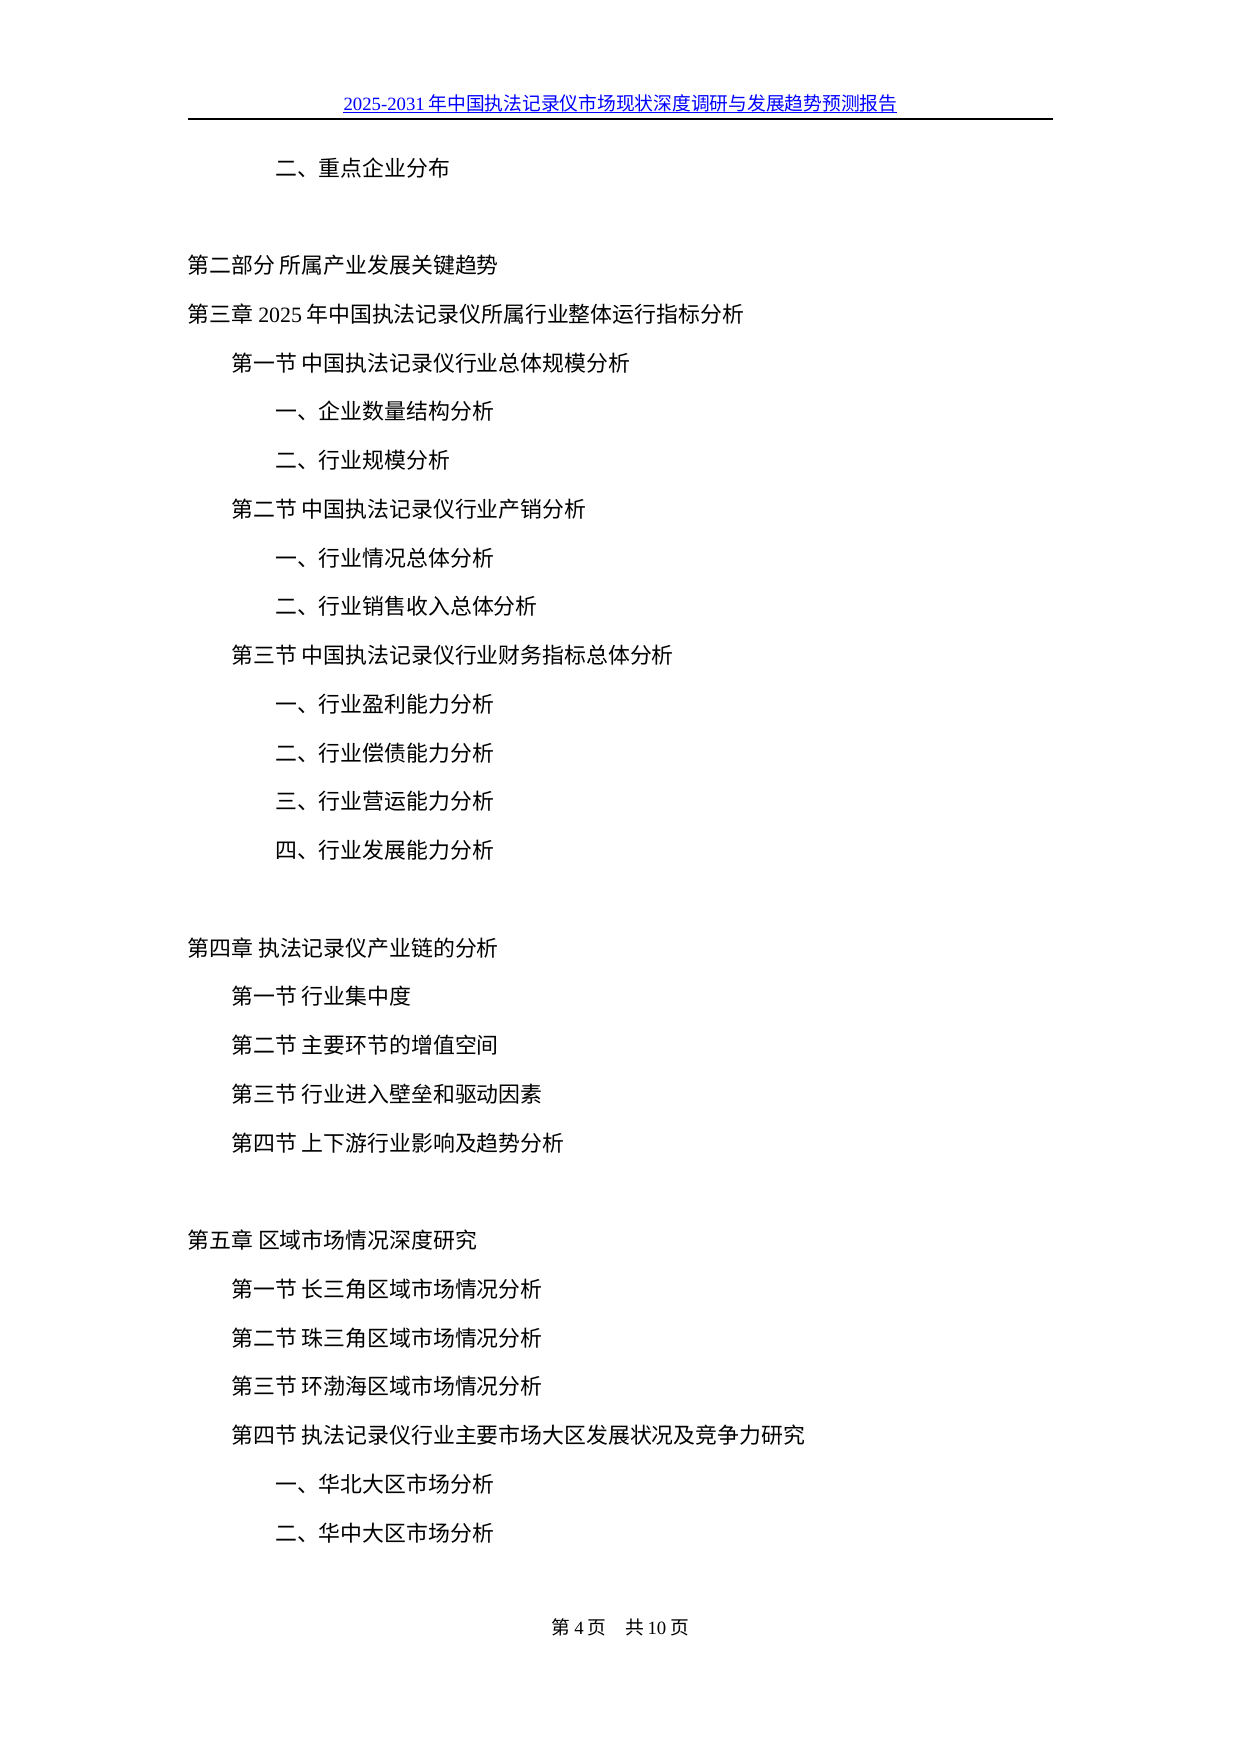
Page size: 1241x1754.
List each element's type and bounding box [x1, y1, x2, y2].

text [187, 150, 1053, 1548]
